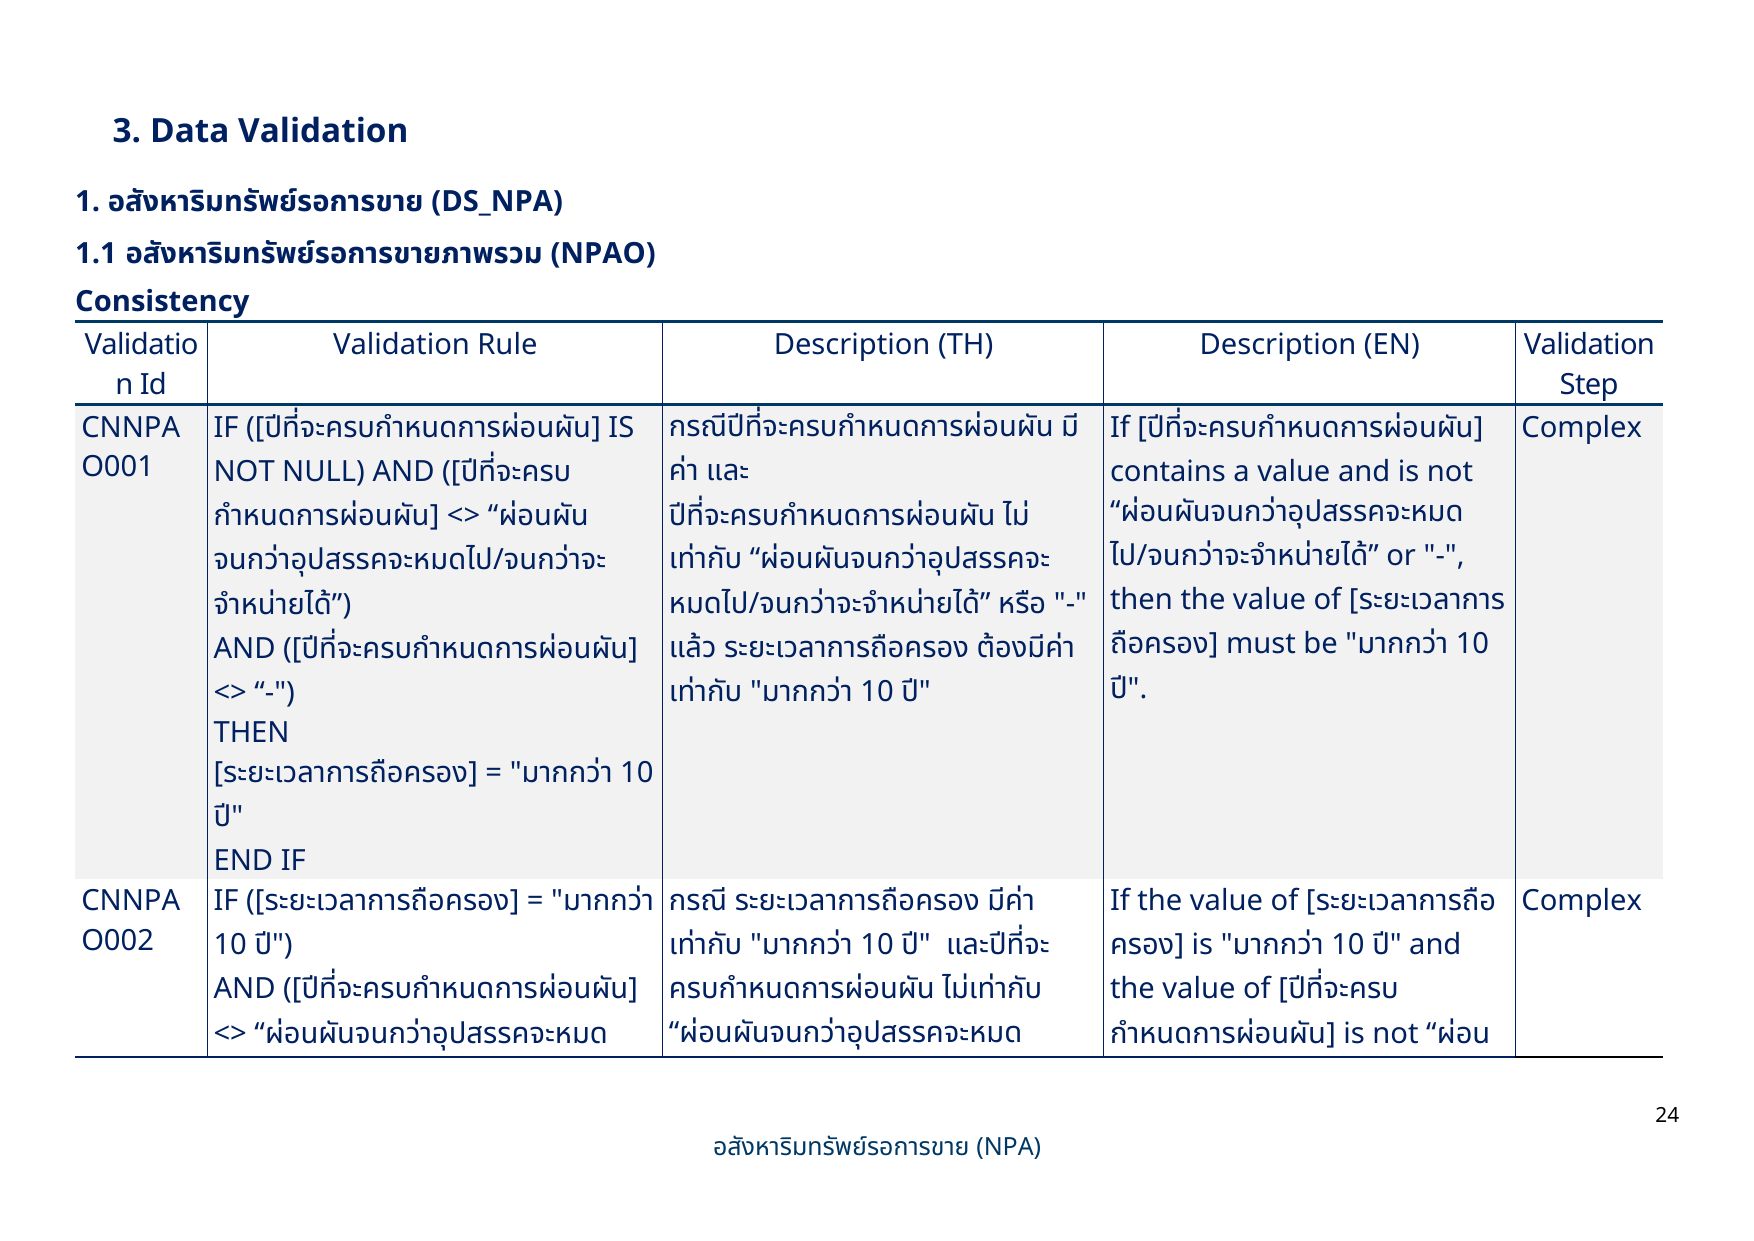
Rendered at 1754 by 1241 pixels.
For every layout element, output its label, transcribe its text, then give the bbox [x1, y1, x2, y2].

table_cell If [ปีที่จะครบกำหนดการผ่อนผัน] contains a value and is not “ผ่อนผันจนกว่าอุปสรรคจะหมดไป/จนกว่าจะจำหน่ายได้” or "-", then the value of [ระยะเวลาการถือครอง] must be "มากกว่า 10 ปี". [1104, 406, 1515, 879]
table_cell Complex [1516, 406, 1663, 879]
table_header Description (EN) [1104, 323, 1515, 403]
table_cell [1104, 879, 1515, 1056]
table_cell CNNPAO001 [75, 406, 207, 879]
subtitle 1. อสังหาริมทรัพย์รอการขาย (DS_NPA) [75, 180, 1679, 225]
table_cell Complex [1516, 879, 1663, 1056]
table_cell IF ([ปีที่จะครบกำหนดการผ่อนผัน] IS NOT NULL) AND ([ปีที่จะครบกำหนดการผ่อนผัน] <> “ผ่อนผันจนกว่าอุปสรรคจะหมดไป/จนกว่าจะจำหน่ายได้”) AND ([ปีที่จะครบกำหนดการผ่อนผัน] <> “-") THEN [ระยะเวลาการถือครอง] = "มากกว่า 10 ปี" END IF [208, 406, 662, 879]
table_header Validation Step [1516, 323, 1663, 403]
text Consistency [75, 281, 1679, 320]
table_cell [663, 879, 1103, 1056]
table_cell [208, 879, 662, 1056]
table_header Description (TH) [663, 323, 1103, 403]
subtitle Data Validation [112, 106, 1679, 152]
table_header Validation Rule [208, 323, 662, 403]
table_cell กรณีปีที่จะครบกำหนดการผ่อนผัน มีค่า และ ปีที่จะครบกำหนดการผ่อนผัน ไม่เท่ากับ “ผ่อนผันจนกว่าอุปสรรคจะหมดไป/จนกว่าจะจำหน่ายได้” หรือ "-" แล้ว ระยะเวลาการถือครอง ต้องมีค่าเท่ากับ "มากกว่า 10 ปี" [663, 406, 1103, 879]
subtitle 1.1 อสังหาริมทรัพย์รอการขายภาพรวม (NPAO) [75, 232, 1679, 277]
table_cell CNNPAO002 [75, 879, 207, 1056]
table_header Validation Id [75, 323, 207, 403]
